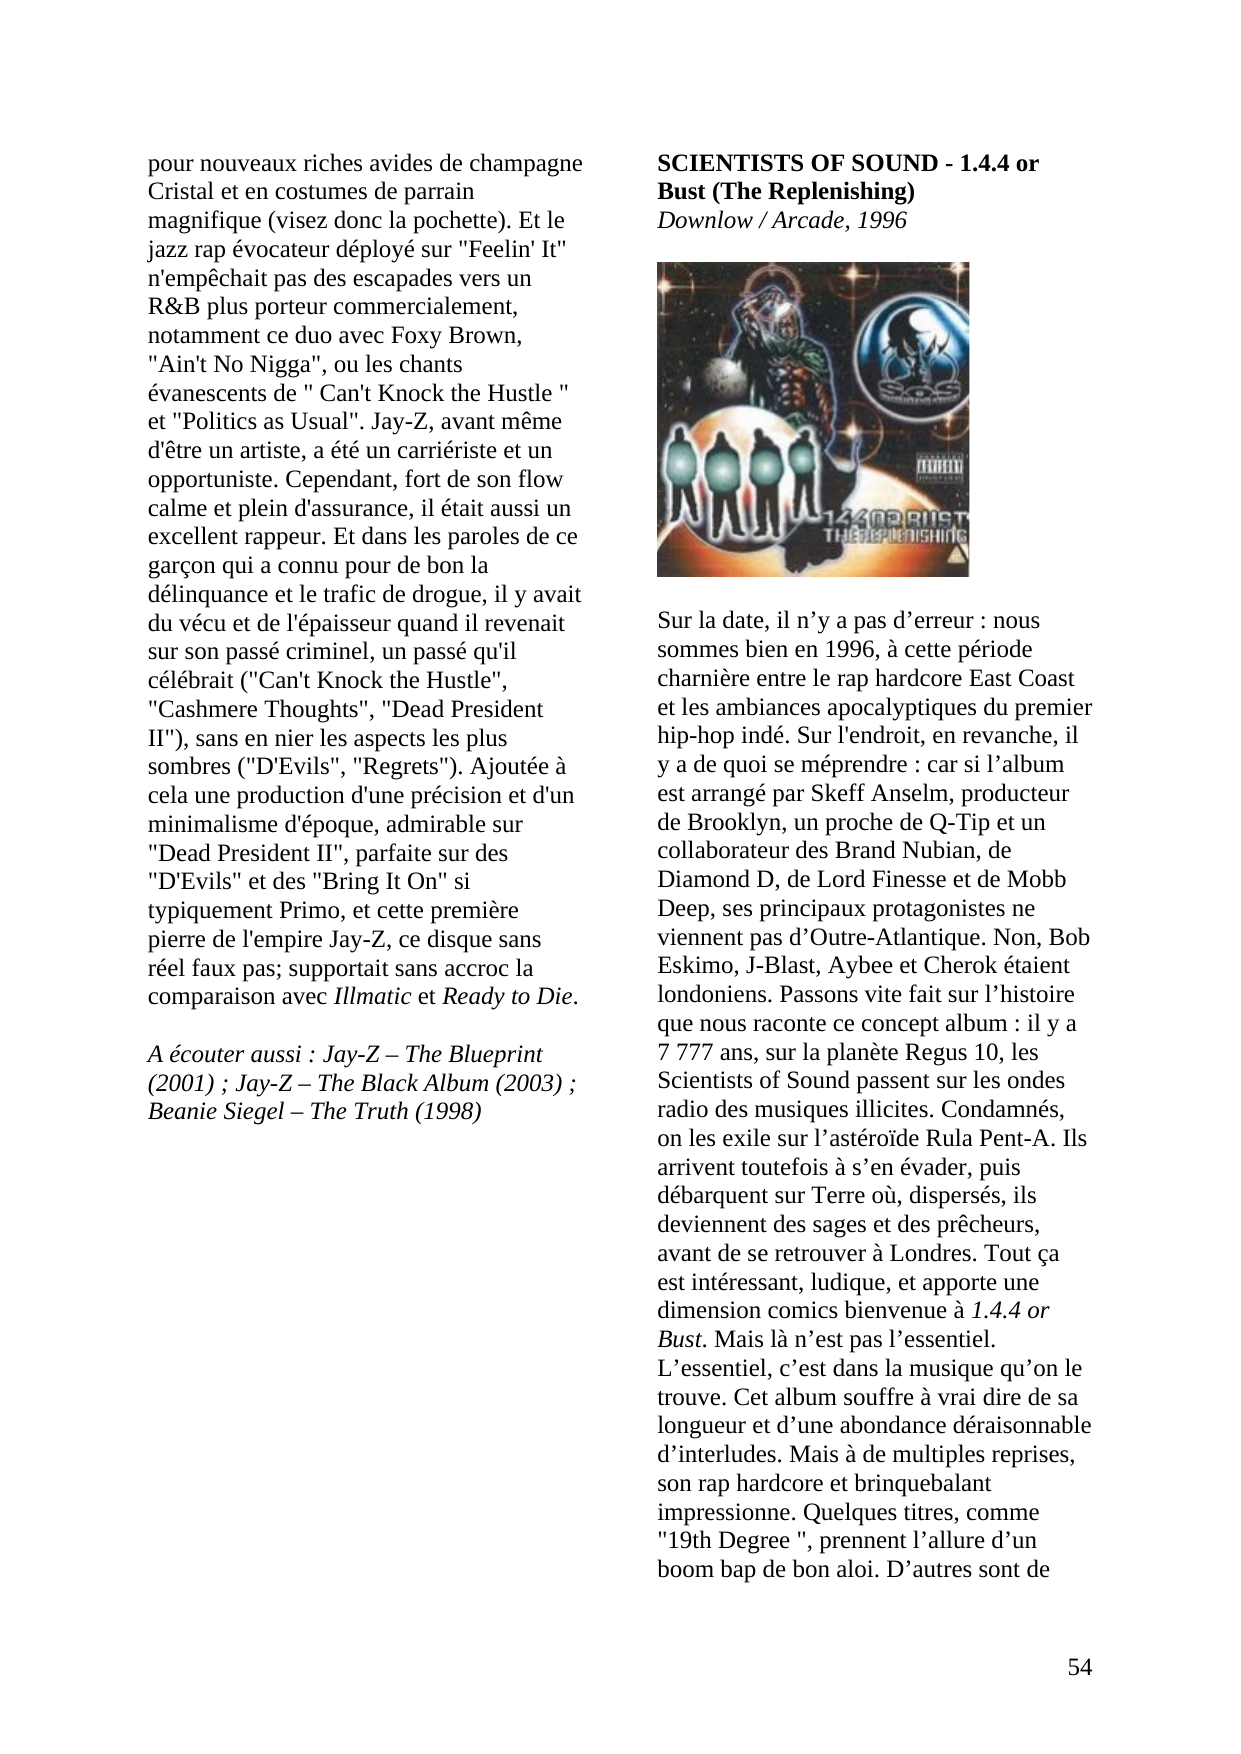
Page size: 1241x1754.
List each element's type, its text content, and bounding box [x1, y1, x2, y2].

text A écouter aussi : Jay-Z – The Blueprint (2001) ; Jay-Z – The Black Album (2003) ; Beanie Siegel – The Truth (1998) [148, 1039, 583, 1125]
subtitle SCIENTISTS OF SOUND - 1.4.4 or Bust (The Replenishing) [657, 148, 1093, 205]
text Downlow / Arcade, 1996 [657, 205, 1093, 234]
picture [657, 262, 970, 577]
